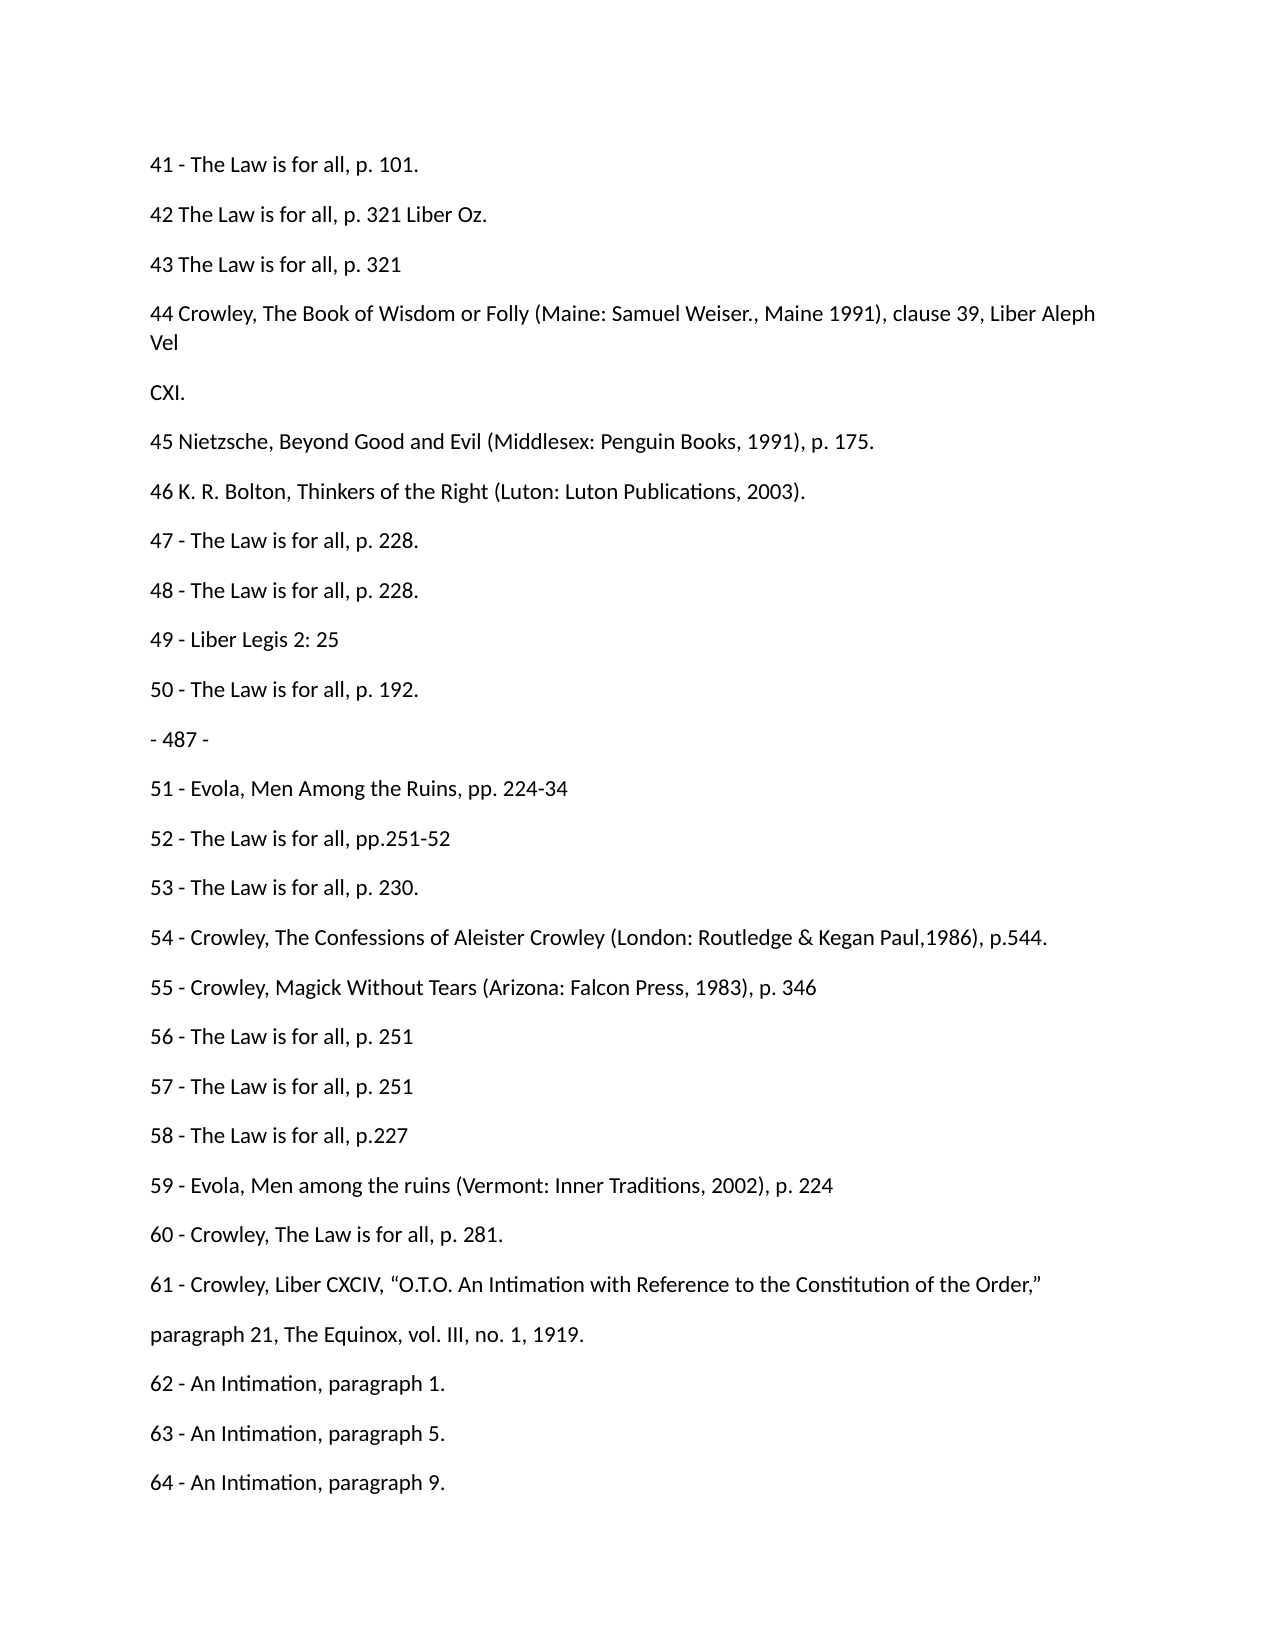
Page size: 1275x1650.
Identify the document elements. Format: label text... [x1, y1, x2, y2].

text 50 - The Law is for all, p. 192. [150, 674, 1125, 703]
text 64 - An Intimation, paragraph 9. [150, 1468, 1125, 1497]
text CXI. [150, 377, 1125, 406]
text 57 - The Law is for all, p. 251 [150, 1071, 1125, 1100]
text 42 The Law is for all, p. 321 Liber Oz. [150, 199, 1125, 228]
text 44 Crowley, The Book of Wisdom or Folly (Maine: Samuel Weiser., Maine 1991), clause 39, Liber Aleph Vel [150, 299, 1125, 356]
text 53 - The Law is for all, p. 230. [150, 873, 1125, 902]
text 48 - The Law is for all, p. 228. [150, 575, 1125, 604]
text 61 - Crowley, Liber CXCIV, “O.T.O. An Intimation with Reference to the Constitution of the Order,” [150, 1269, 1125, 1298]
text 49 - Liber Legis 2: 25 [150, 625, 1125, 654]
text 62 - An Intimation, paragraph 1. [150, 1369, 1125, 1397]
text 55 - Crowley, Magick Without Tears (Arizona: Falcon Press, 1983), p. 346 [150, 972, 1125, 1001]
text 41 - The Law is for all, p. 101. [150, 150, 1125, 179]
text 52 - The Law is for all, pp.251-52 [150, 823, 1125, 852]
text paragraph 21, The Equinox, vol. III, no. 1, 1919. [150, 1319, 1125, 1348]
text - 487 - [150, 724, 1125, 753]
text 58 - The Law is for all, p.227 [150, 1121, 1125, 1149]
text 56 - The Law is for all, p. 251 [150, 1022, 1125, 1050]
text 46 K. R. Bolton, Thinkers of the Right (Luton: Luton Publications, 2003). [150, 476, 1125, 505]
text 51 - Evola, Men Among the Ruins, pp. 224-34 [150, 774, 1125, 802]
text 54 - Crowley, The Confessions of Aleister Crowley (London: Routledge & Kegan Paul,1986), p.544. [150, 922, 1125, 951]
text 59 - Evola, Men among the ruins (Vermont: Inner Traditions, 2002), p. 224 [150, 1170, 1125, 1199]
text 43 The Law is for all, p. 321 [150, 249, 1125, 278]
text 60 - Crowley, The Law is for all, p. 281. [150, 1220, 1125, 1249]
text 47 - The Law is for all, p. 228. [150, 526, 1125, 554]
text 45 Nietzsche, Beyond Good and Evil (Middlesex: Penguin Books, 1991), p. 175. [150, 427, 1125, 455]
text 63 - An Intimation, paragraph 5. [150, 1418, 1125, 1447]
